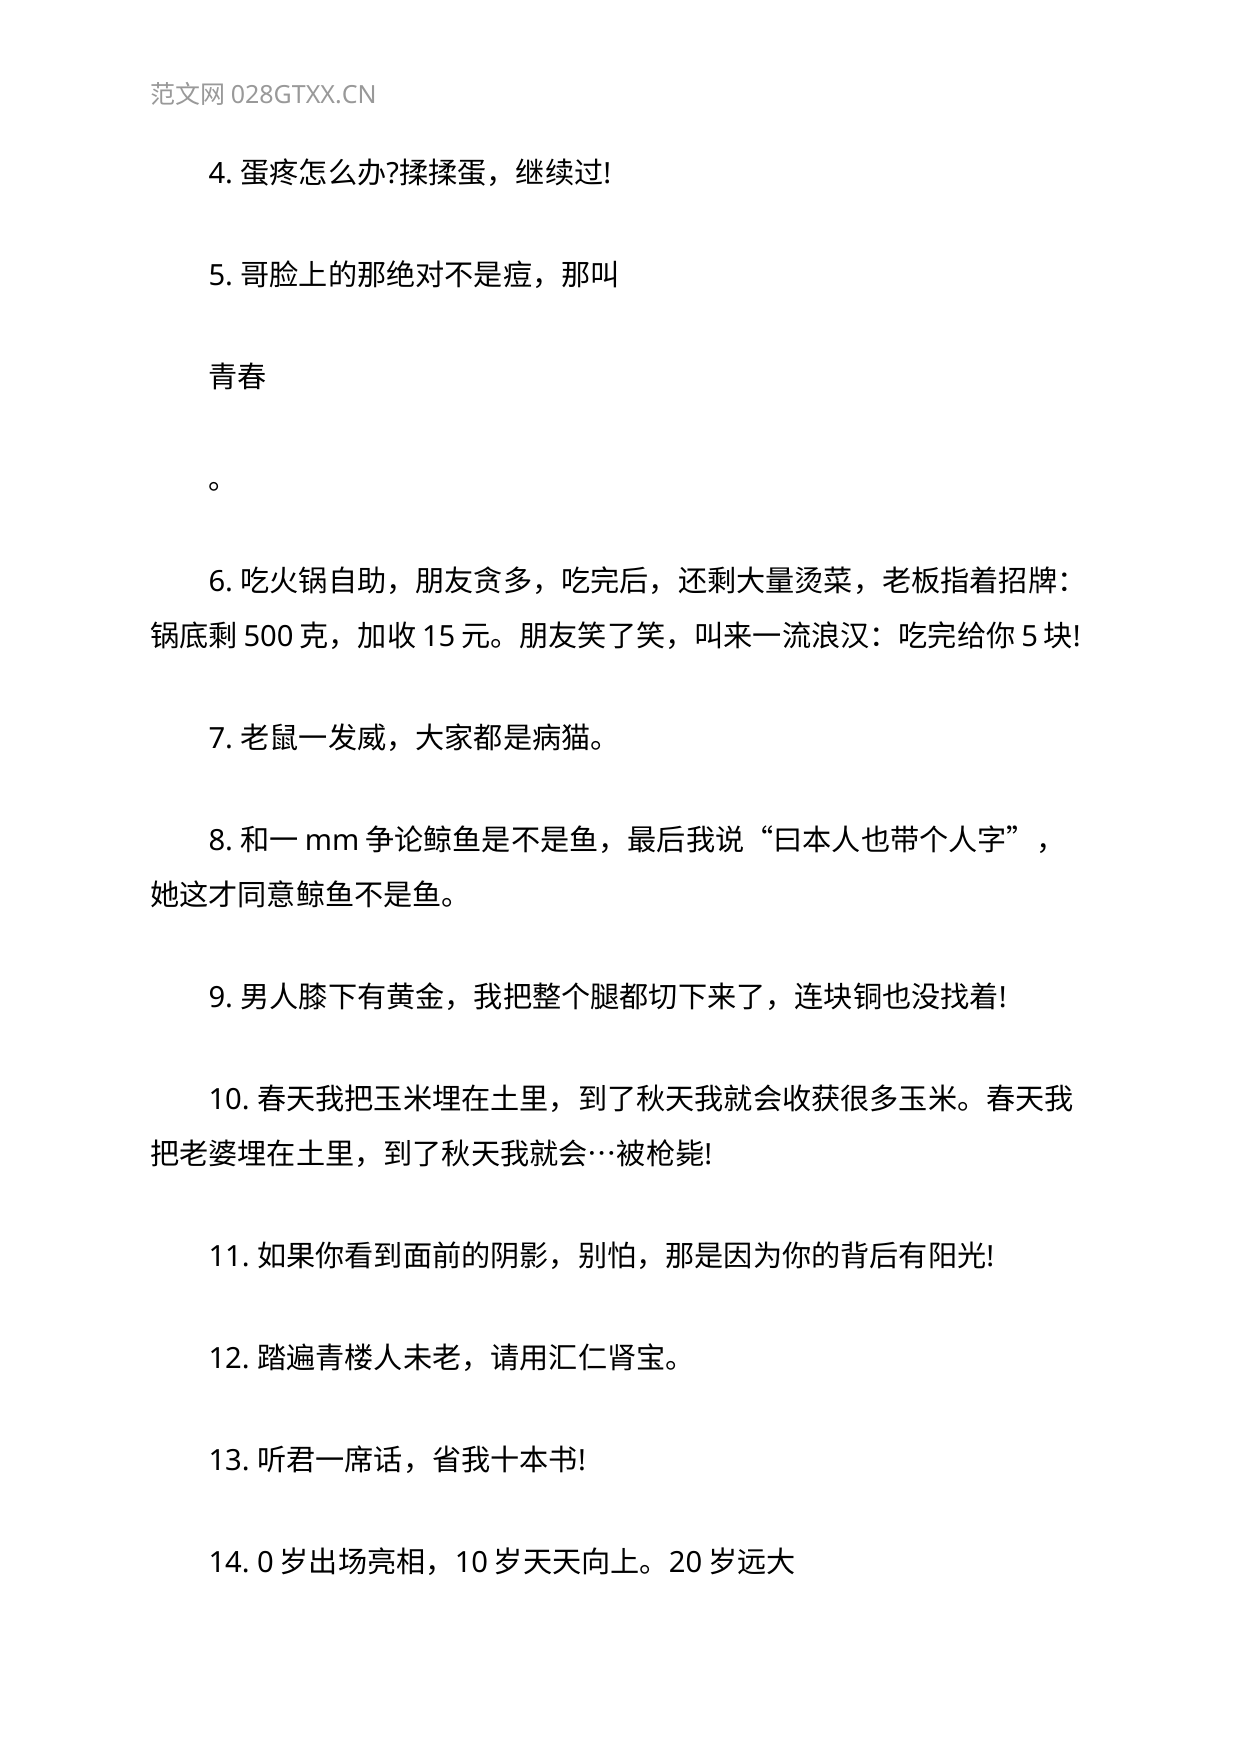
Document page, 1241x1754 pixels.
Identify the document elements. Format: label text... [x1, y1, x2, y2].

text 11. 如果你看到面前的阴影，别怕，那是因为你的背后有阳光! [150, 1232, 1090, 1274]
text 14. 0岁出场亮相，10岁天天向上。20岁远大 [150, 1538, 1090, 1581]
text 7. 老鼠一发威，大家都是病猫。 [150, 714, 1090, 757]
text 10. 春天我把玉米埋在土里，到了秋天我就会收获很多玉米。春天我把老婆埋在土里，到了秋天我就会…被枪毙! [150, 1075, 1090, 1173]
text 12. 踏遍青楼人未老，请用汇仁肾宝。 [150, 1334, 1090, 1377]
text 4. 蛋疼怎么办?揉揉蛋，继续过! [150, 150, 1090, 192]
text 6. 吃火锅自助，朋友贪多，吃完后，还剩大量烫菜，老板指着招牌：锅底剩500克，加收15元。朋友笑了笑，叫来一流浪汉：吃完给你5块! [150, 557, 1090, 655]
text 13. 听君一席话，省我十本书! [150, 1436, 1090, 1478]
text 青春 [150, 354, 1090, 396]
text 8. 和一mm争论鲸鱼是不是鱼，最后我说“曰本人也带个人字”，她这才同意鲸鱼不是鱼。 [150, 816, 1090, 914]
text 5. 哥脸上的那绝对不是痘，那叫 [150, 252, 1090, 294]
text 。 [150, 456, 1090, 498]
text 9. 男人膝下有黄金，我把整个腿都切下来了，连块铜也没找着! [150, 973, 1090, 1016]
